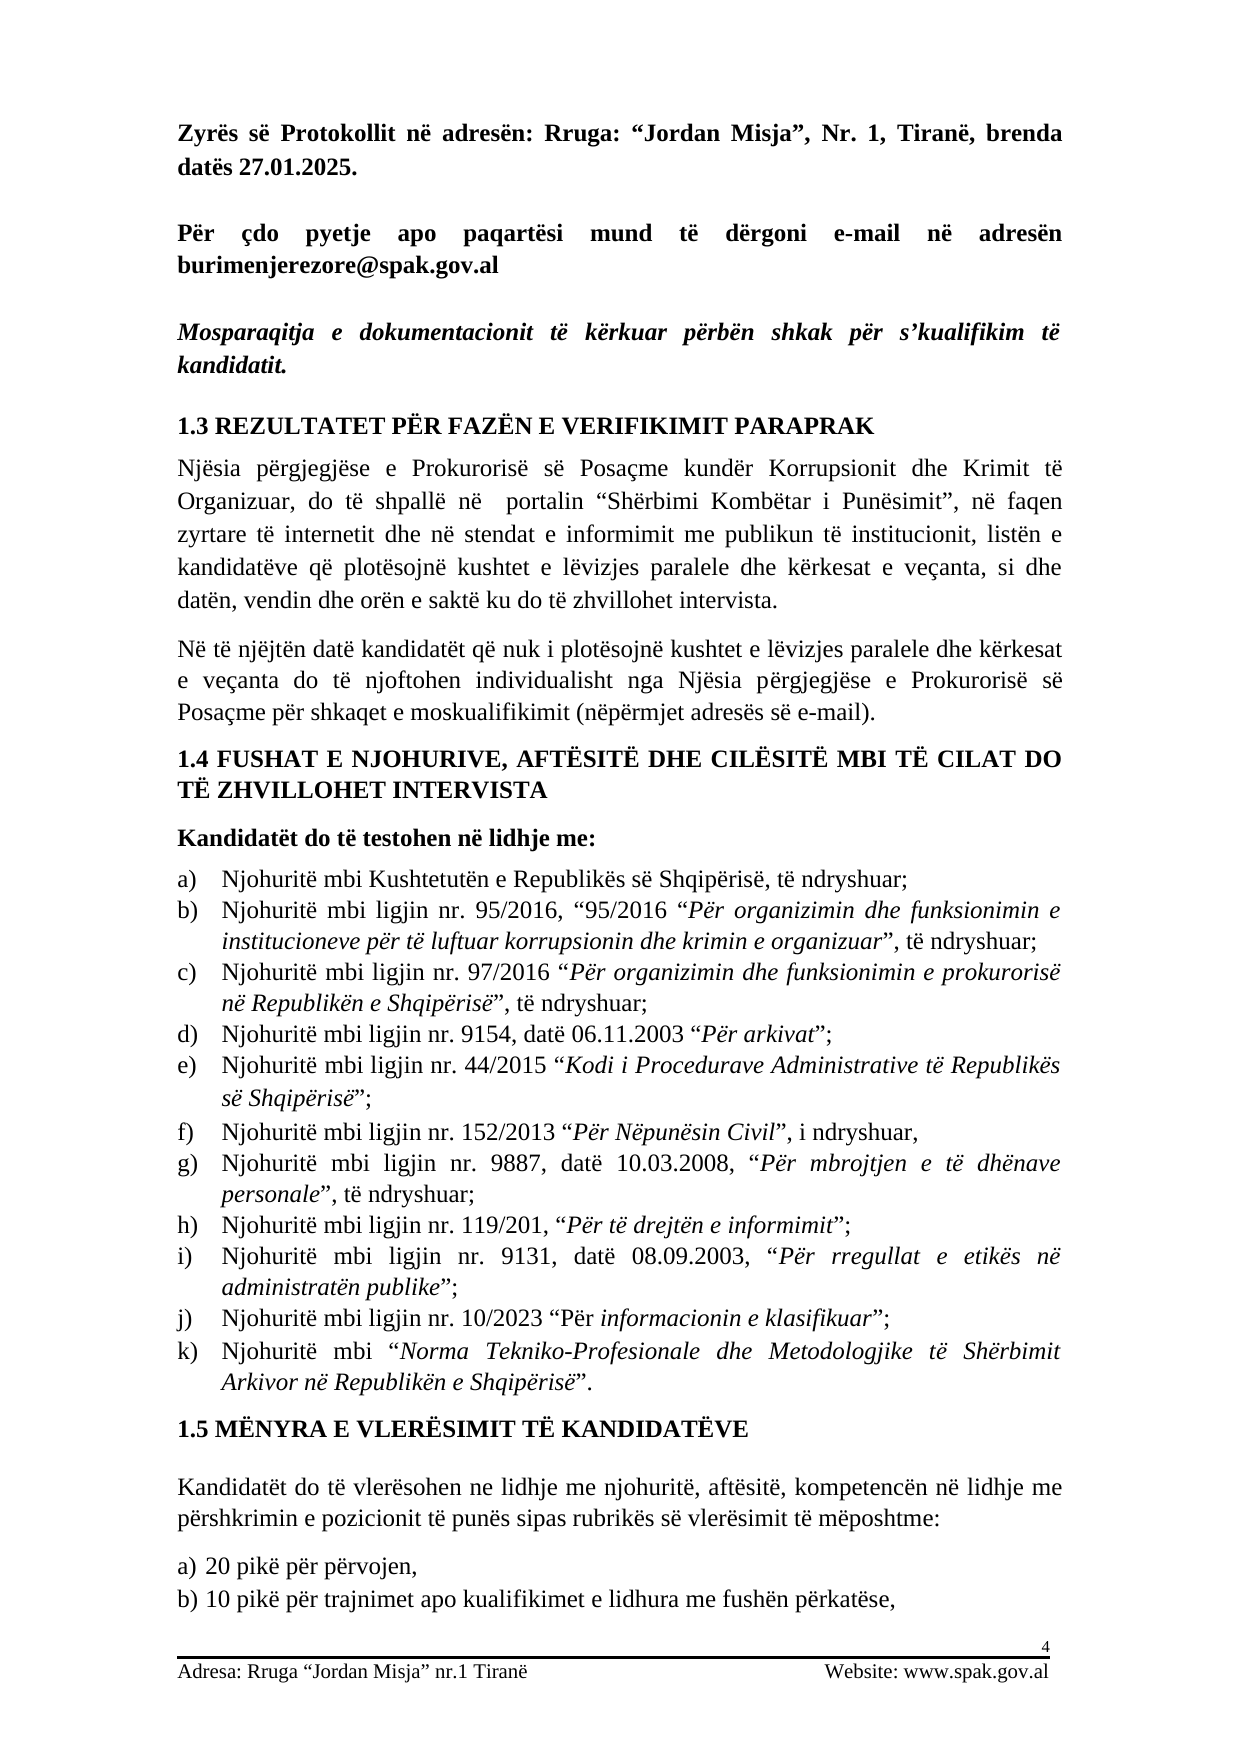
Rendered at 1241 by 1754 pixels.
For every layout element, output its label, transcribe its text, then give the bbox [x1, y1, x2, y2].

list Njohuritë mbi ligjin nr. 9887, datë 10.03.2008, “Për mbrojtjen e të dhënave personale”, të ndryshuar; [177, 1148, 1063, 1207]
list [177, 118, 1063, 180]
list Njohuritë mbi ligjin nr. 97/2016 “Për organizimin dhe funksionimin e prokurorisë në Republikën e Shqipërisë”, të ndryshuar; [177, 957, 1063, 1017]
list Njohuritë mbi “Norma Tekniko-Profesionale dhe Metodologjike të Shërbimit Arkivor në Republikën e Shqipërisë”. [177, 1336, 1063, 1396]
list Njohuritë mbi ligjin nr. 10/2023 “Për informacionin e klasifikuar”; [177, 1303, 1063, 1332]
list Njohuritë mbi ligjin nr. 152/2013 “Për Nëpunësin Civil”, i ndryshuar, [177, 1117, 1063, 1145]
list 20 pikë për përvojen, [177, 1551, 1063, 1579]
text Njësia përgjegjëse e Prokurorisë së Posaçme kundër Korrupsionit dhe Krimit të Organizuar, do të shpallë në portalin “Shërbimi Kombëtar i Punësimit”, në faqen zyrtare të internetit dhe në stendat e informimit me publikun të institucionit, listën e kandidatëve që plotësojnë kushtet e lëvizjes paralele dhe kërkesat e veçanta, si dhe datën, vendin dhe orën e saktë ku do të zhvillohet intervista. [177, 453, 1063, 613]
text 1.4 FUSHAT E NJOHURIVE, AFTËSITË DHE CILËSITË MBI TË CILAT DO TË ZHVILLOHET INTERVISTA [177, 744, 1063, 804]
list Njohuritë mbi ligjin nr. 44/2015 “Kodi i Procedurave Administrative të Republikës së Shqipërisë”; [177, 1051, 1063, 1112]
list Njohuritë mbi ligjin nr. 119/201, “Për të drejtën e informimit”; [177, 1210, 1063, 1238]
text 1.5 MËNYRA E VLERËSIMIT TË KANDIDATËVE [177, 1414, 1063, 1443]
list Për çdo pyetje apo paqartësi mund të dërgoni e-mail në adresën burimenjerezore@spak.gov.al [177, 218, 1063, 279]
text Në të njëjtën datë kandidatët që nuk i plotësojnë kushtet e lëvizjes paralele dhe kërkesat e veçanta do të njoftohen individualisht nga Njësia përgjegjëse e Prokurorisë së Posaçme për shkaqet e moskualifikimit (nëpërmjet adresës së e-mail). [177, 634, 1063, 725]
text Kandidatët do të testohen në lidhje me: [177, 823, 1063, 852]
list Njohuritë mbi ligjin nr. 9131, datë 08.09.2003, “Për rregullat e etikës në administratën publike”; [177, 1241, 1063, 1301]
list Njohuritë mbi ligjin nr. 95/2016, “95/2016 “Për organizimin dhe funksionimin e institucioneve për të luftuar korrupsionin dhe krimin e organizuar”, të ndryshuar; [177, 895, 1063, 955]
list Njohuritë mbi Kushtetutën e Republikës së Shqipërisë, të ndryshuar; [177, 864, 1063, 893]
list REZULTATET PËR FAZËN E VERIFIKIMIT PARAPRAK [177, 411, 1063, 440]
list Njohuritë mbi ligjin nr. 9154, datë 06.11.2003 “Për arkivat”; [177, 1019, 1063, 1048]
text Kandidatët do të vlerësohen ne lidhje me njohuritë, aftësitë, kompetencën në lidhje me përshkrimin e pozicionit të punës sipas rubrikës së vlerësimit të mëposhtme: [177, 1472, 1063, 1532]
list 10 pikë për trajnimet apo kualifikimet e lidhura me fushën përkatëse, [177, 1584, 1063, 1613]
list Mosparaqitja e dokumentacionit të kërkuar përbën shkak për s’kualifikim të kandidatit. [177, 317, 1063, 378]
